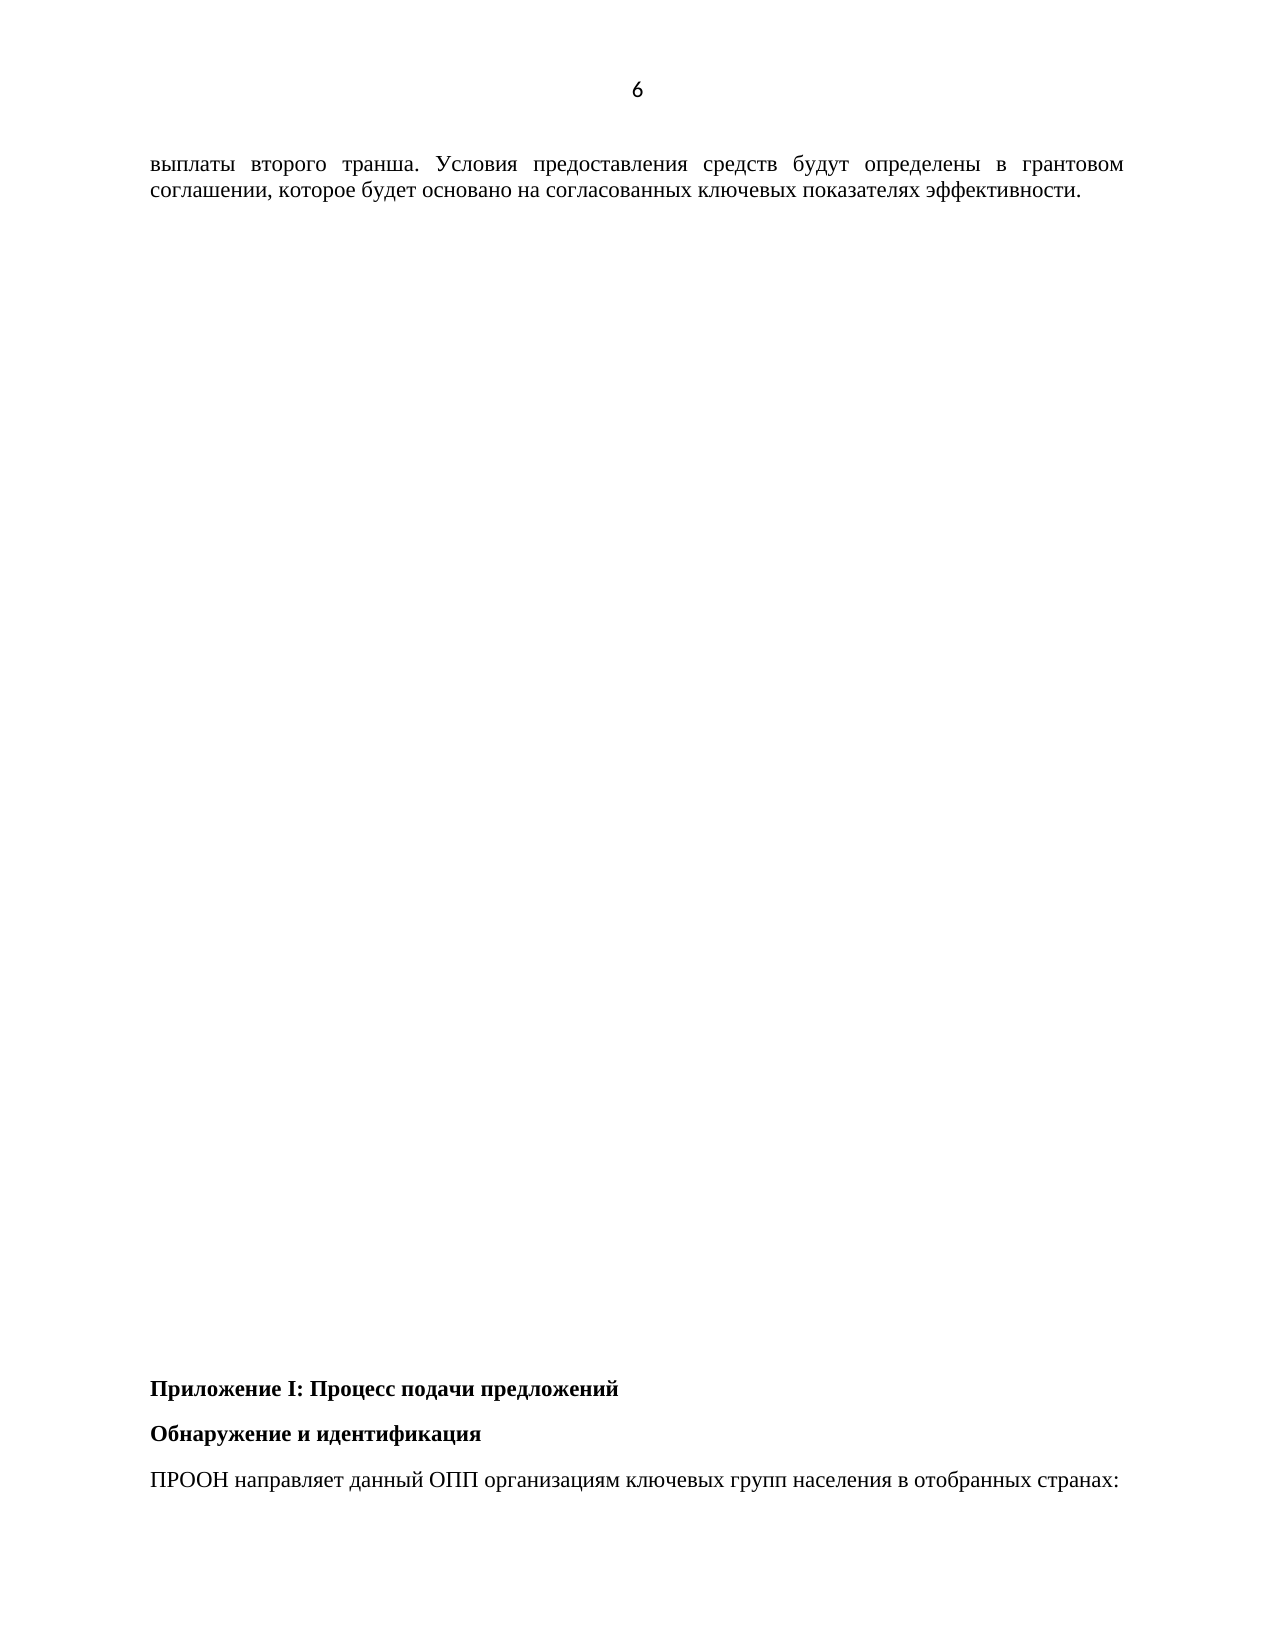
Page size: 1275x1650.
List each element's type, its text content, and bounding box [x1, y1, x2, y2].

text Приложение I: Процесс подачи предложений [150, 1375, 1125, 1402]
text Обнаружение и идентификация [150, 1421, 1125, 1447]
text ПРООН направляет данный ОПП организациям ключевых групп населения в отобранных странах: [150, 1466, 1125, 1492]
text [150, 150, 1125, 203]
